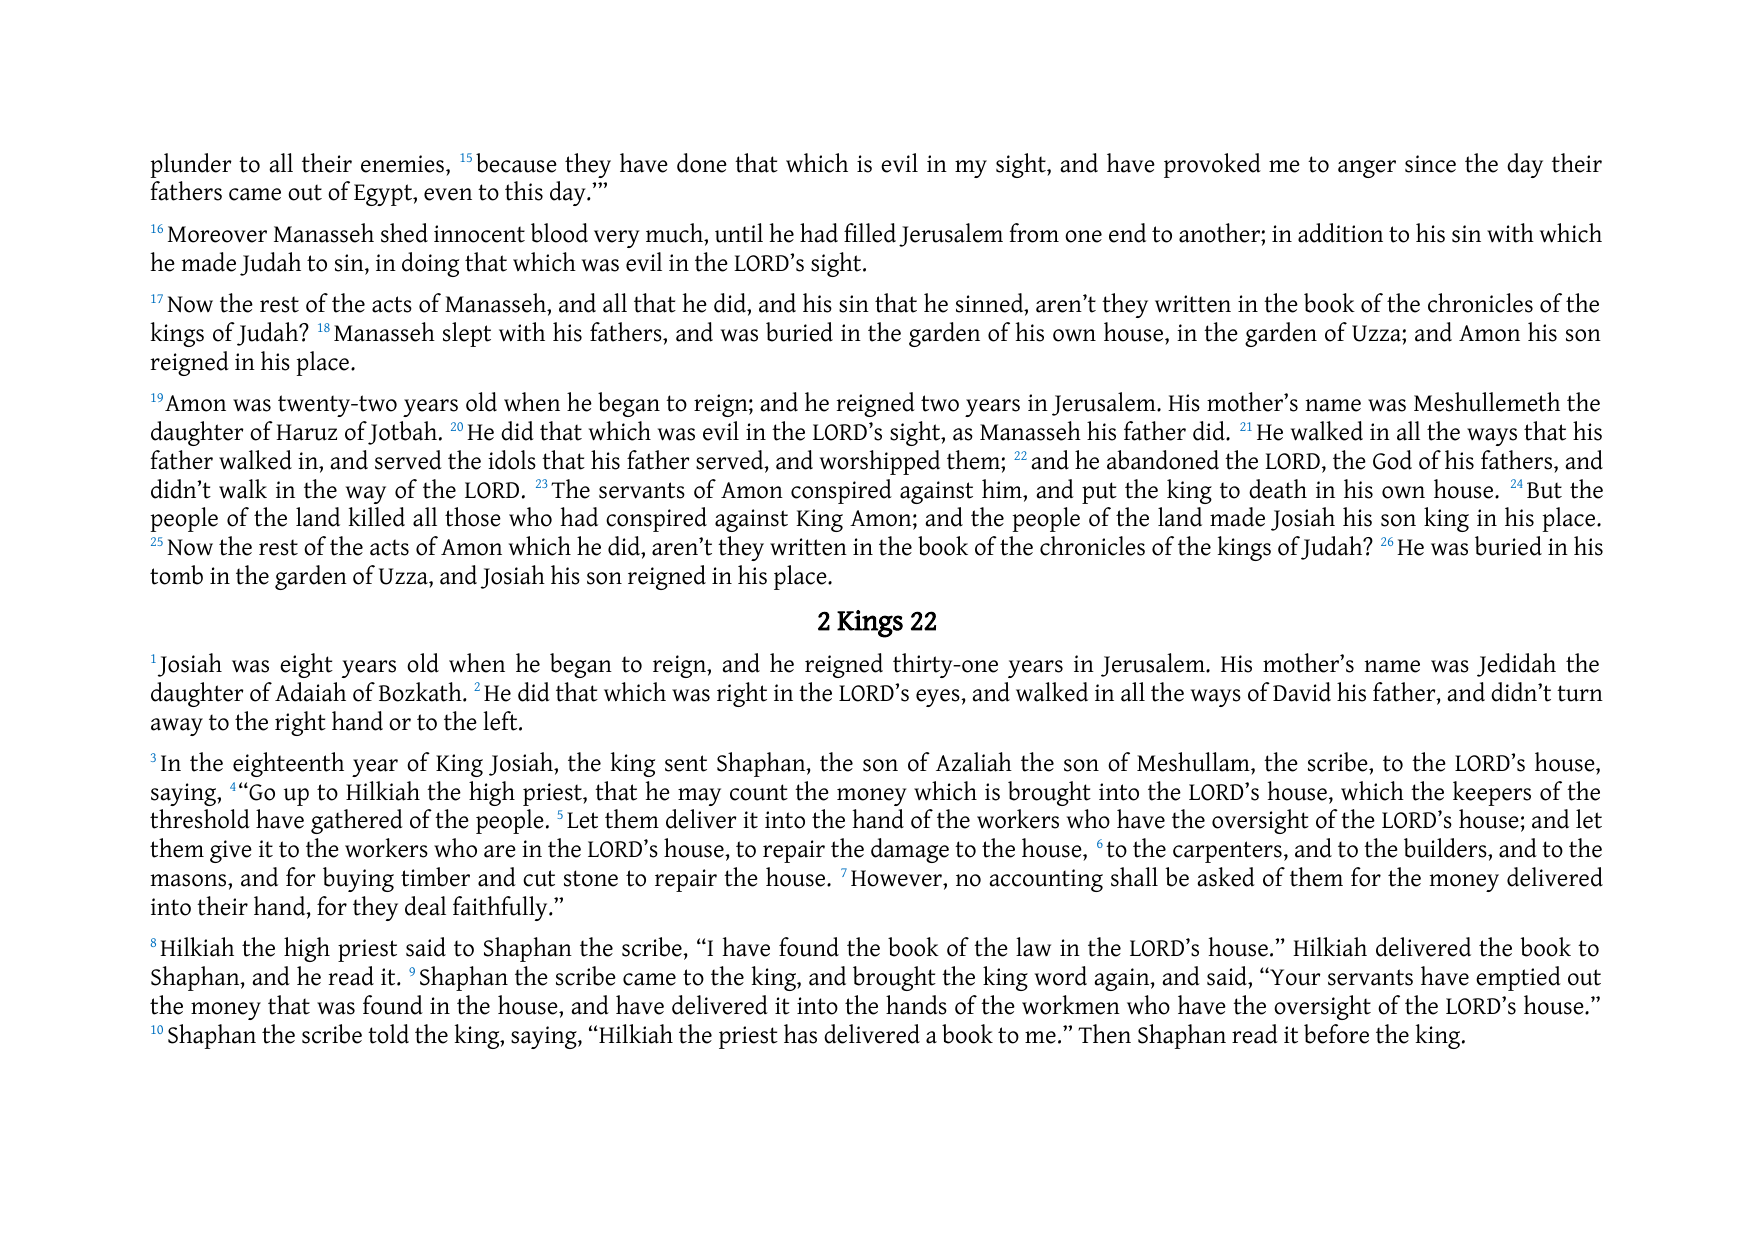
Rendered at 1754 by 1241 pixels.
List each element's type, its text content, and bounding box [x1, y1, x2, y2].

text 1 Josiah was eight years old when he began to reign, and he reigned thirty-one years in Jerusalem. His mother’s name was Jedidah the daughter of Adaiah of Bozkath. 2 He did that which was right in the LORD’s eyes, and walked in all the ways of David his father, and didn’t turn away to the right hand or to the left. [150, 650, 1604, 737]
text 16 Moreover Manasseh shed innocent blood very much, until he had filled Jerusalem from one end to another; in addition to his sin with which he made Judah to sin, in doing that which was evil in the LORD’s sight. [150, 220, 1604, 278]
text 2 Kings 22 [150, 604, 1604, 638]
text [150, 150, 1604, 208]
text 17 Now the rest of the acts of Manasseh, and all that he did, and his sin that he sinned, aren’t they written in the book of the chronicles of the kings of Judah? 18 Manasseh slept with his fathers, and was buried in the garden of his own house, in the garden of Uzza; and Amon his son reigned in his place. [150, 290, 1604, 377]
text 8 Hilkiah the high priest said to Shaphan the scribe, “I have found the book of the law in the LORD’s house.” Hilkiah delivered the book to Shaphan, and he read it. 9 Shaphan the scribe came to the king, and brought the king word again, and said, “Your servants have emptied out the money that was found in the house, and have delivered it into the hands of the workmen who have the oversight of the LORD’s house.” 10 Shaphan the scribe told the king, saying, “Hilkiah the priest has delivered a book to me.” Then Shaphan read it before the king. [150, 935, 1604, 1050]
text 3 In the eighteenth year of King Josiah, the king sent Shaphan, the son of Azaliah the son of Meshullam, the scribe, to the LORD’s house, saying, 4 “Go up to Hilkiah the high priest, that he may count the money which is brought into the LORD’s house, which the keepers of the threshold have gathered of the people. 5 Let them deliver it into the hand of the workers who have the oversight of the LORD’s house; and let them give it to the workers who are in the LORD’s house, to repair the damage to the house, 6 to the carpenters, and to the builders, and to the masons, and for buying timber and cut stone to repair the house. 7 However, no accounting shall be asked of them for the money delivered into their hand, for they deal faithfully.” [150, 749, 1604, 922]
text 19 Amon was twenty-two years old when he began to reign; and he reigned two years in Jerusalem. His mother’s name was Meshullemeth the daughter of Haruz of Jotbah. 20 He did that which was evil in the LORD’s sight, as Manasseh his father did. 21 He walked in all the ways that his father walked in, and served the idols that his father served, and worshipped them; 22 and he abandoned the LORD, the God of his fathers, and didn’t walk in the way of the LORD. 23 The servants of Amon conspired against him, and put the king to death in his own house. 24 But the people of the land killed all those who had conspired against King Amon; and the people of the land made Josiah his son king in his place. 25 Now the rest of the acts of Amon which he did, aren’t they written in the book of the chronicles of the kings of Judah? 26 He was buried in his tomb in the garden of Uzza, and Josiah his son reigned in his place. [150, 389, 1604, 591]
